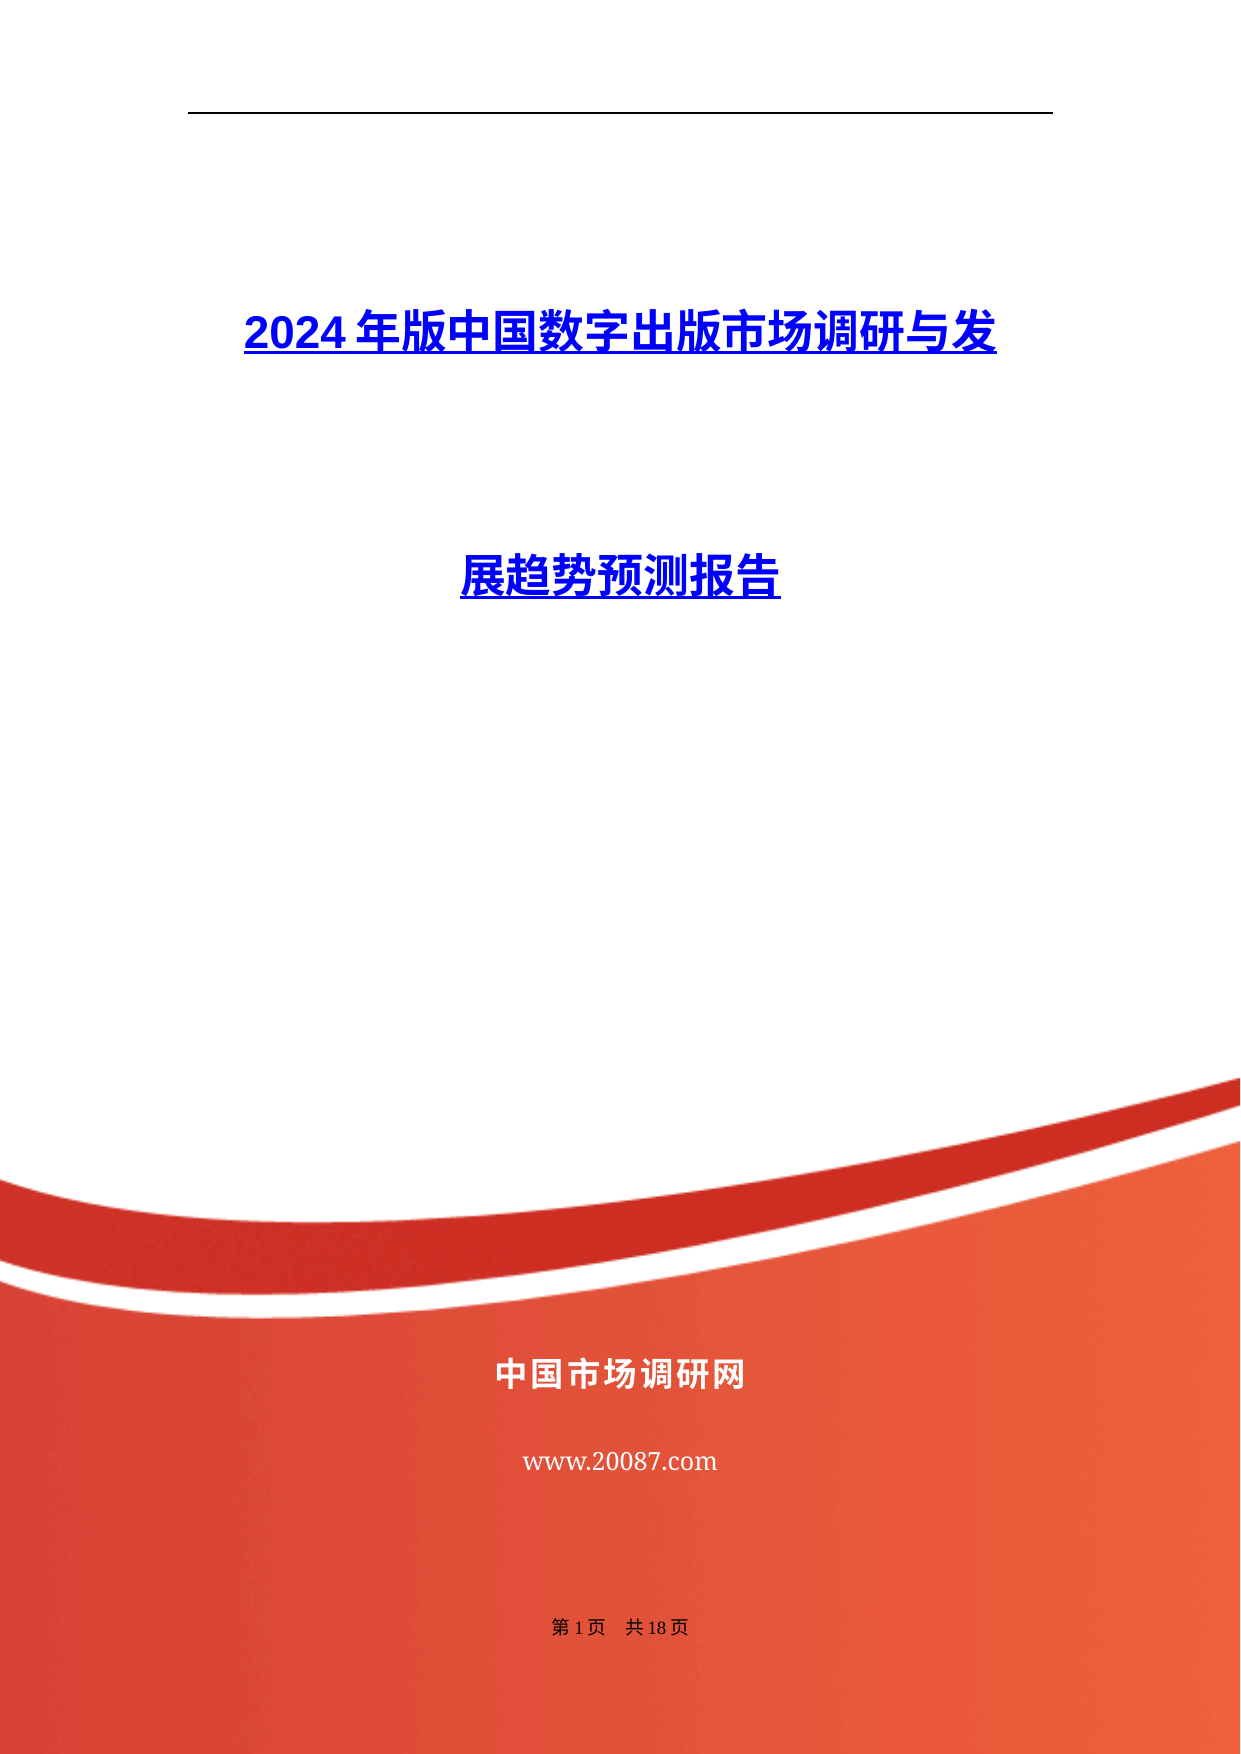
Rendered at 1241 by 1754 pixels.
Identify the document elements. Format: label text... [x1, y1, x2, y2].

text www.20087.com [187, 1428, 1053, 1493]
subtitle 中国市场调研网 [187, 1339, 1053, 1404]
table_header 2024年版中国数字出版市场调研与发展趋势预测报告 [188, 207, 1053, 773]
picture [0, 1006, 1241, 1754]
